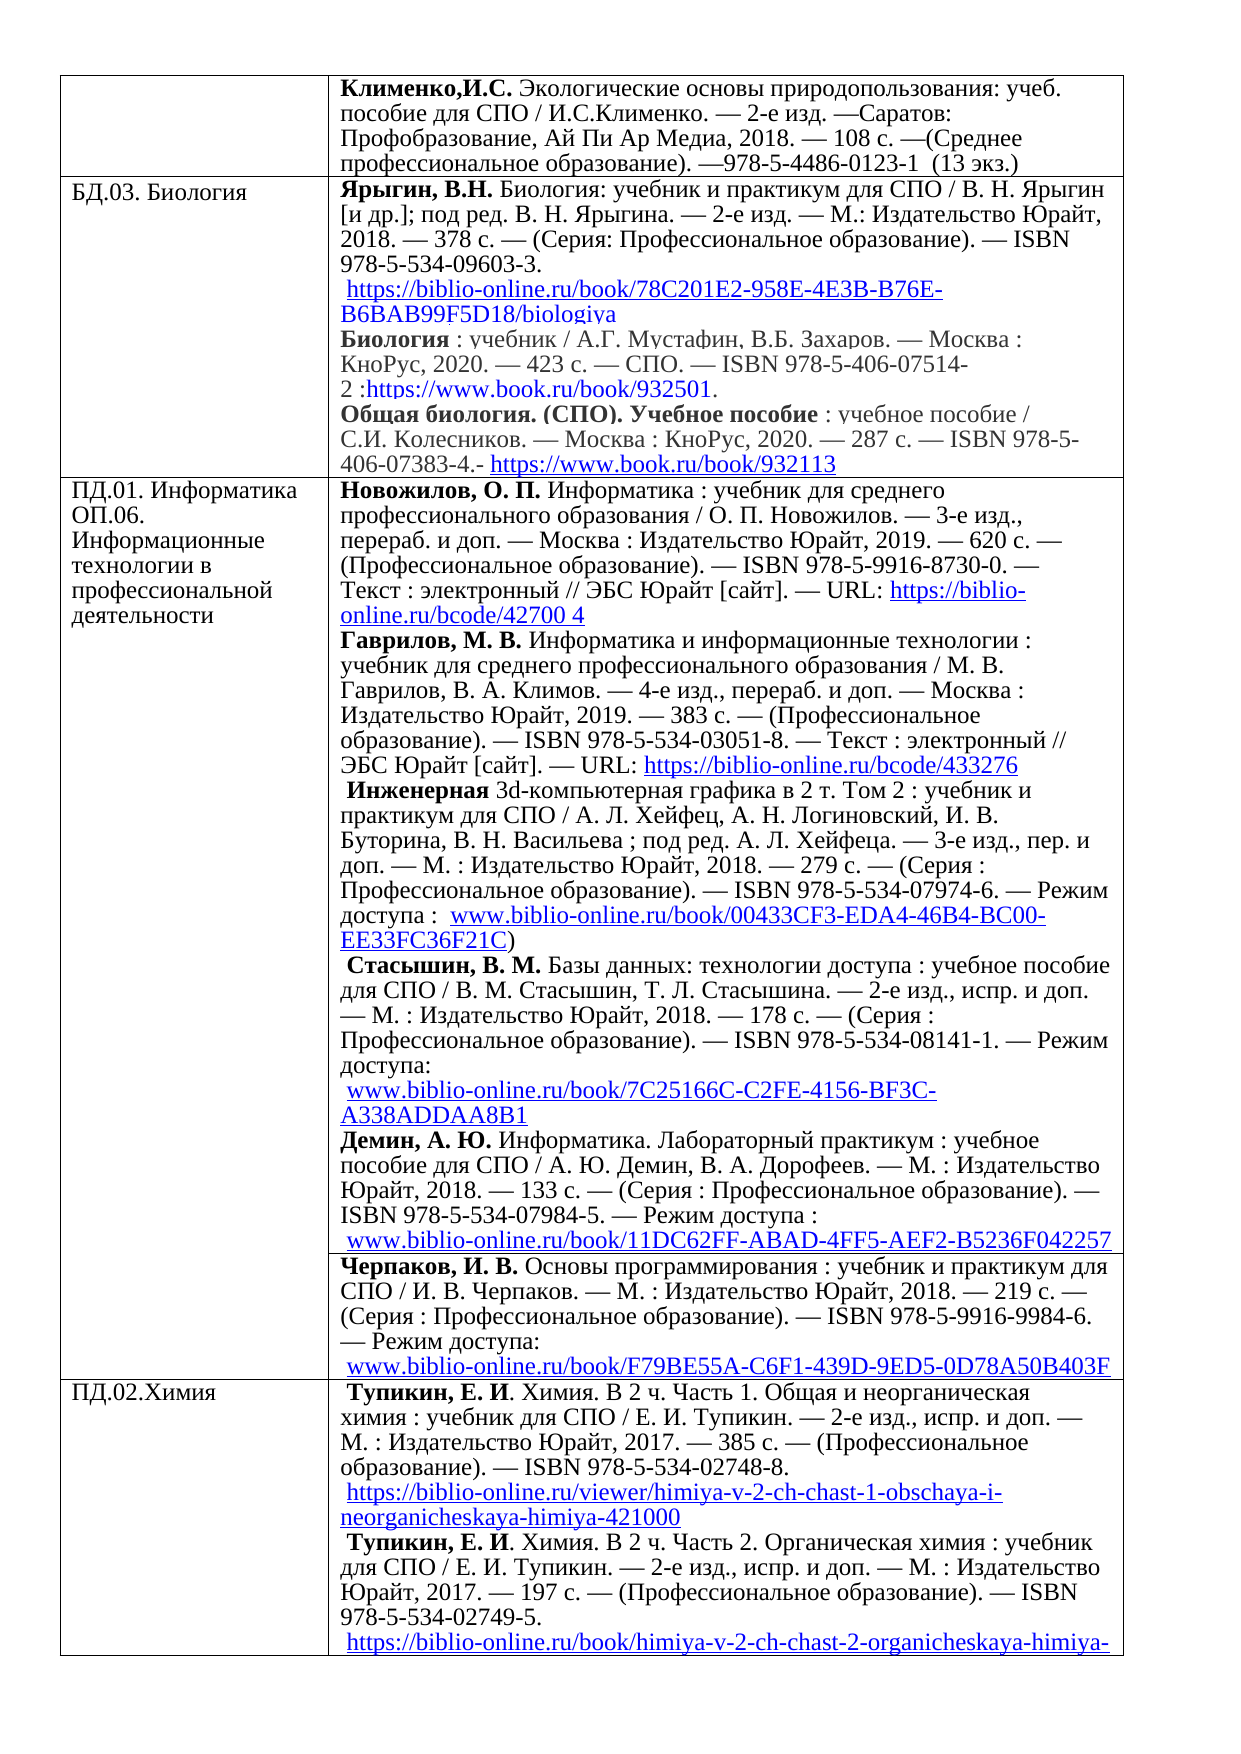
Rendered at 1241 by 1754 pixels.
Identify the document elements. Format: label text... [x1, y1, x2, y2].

table_cell Черпаков, И. В. Основы программирования : учебник и практикум для СПО / И. В. Черпаков. — М. : Издательство Юрайт, 2018. — 219 с. — (Серия : Профессиональное образование). — ISBN 978-5-9916-9984-6. — Режим доступа: www.biblio-online.ru/book/F79BE55A-C6F1-439D-9ED5-0D78A50B403F [329, 1254, 1123, 1379]
table_cell ПД.01. Информатика ОП.06. Информационные технологии в профессиональной деятельности [61, 478, 328, 1379]
table_cell Новожилов, О. П. Информатика : учебник для среднего профессионального образования / О. П. Новожилов. — 3-е изд., перераб. и доп. — Москва : Издательство Юрайт, 2019. — 620 с. — (Профессиональное образование). — ISBN 978-5-9916-8730-0. — Текст : электронный // ЭБС Юрайт [сайт]. — URL: https://biblio-online.ru/bcode/42700 4 Гаврилов, М. В. Информатика и информационные технологии : учебник для среднего профессионального образования / М. В. Гаврилов, В. А. Климов. — 4-е изд., перераб. и доп. — Москва : Издательство Юрайт, 2019. — 383 с. — (Профессиональное образование). — ISBN 978-5-534-03051-8. — Текст : электронный // ЭБС Юрайт [сайт]. — URL: https://biblio-online.ru/bcode/433276 Инженерная 3d-компьютерная графика в 2 т. Том 2 : учебник и практикум для СПО / А. Л. Хейфец, А. Н. Логиновский, И. В. Буторина, В. Н. Васильева ; под ред. А. Л. Хейфеца. — 3-е изд., пер. и доп. — М. : Издательство Юрайт, 2018. — 279 с. — (Серия : Профессиональное образование). — ISBN 978-5-534-07974-6. — Режим доступа : www.biblio-online.ru/book/00433CF3-EDA4-46B4-BC00-EE33FC36F21C) Стасышин, В. М. Базы данных: технологии доступа : учебное пособие для СПО / В. М. Стасышин, Т. Л. Стасышина. — 2-е изд., испр. и доп. — М. : Издательство Юрайт, 2018. — 178 с. — (Серия : Профессиональное образование). — ISBN 978-5-534-08141-1. — Режим доступа: www.biblio-online.ru/book/7C25166C-C2FE-4156-BF3C-A338ADDAA8B1 Демин, А. Ю. Информатика. Лабораторный практикум : учебное пособие для СПО / А. Ю. Демин, В. А. Дорофеев. — М. : Издательство Юрайт, 2018. — 133 с. — (Серия : Профессиональное образование). — ISBN 978-5-534-07984-5. — Режим доступа : www.biblio-online.ru/book/11DC62FF-ABAD-4FF5-AEF2-B5236F042257 [329, 478, 1123, 1253]
table_cell Ярыгин, В.Н. Биология: учебник и практикум для СПО / В. Н. Ярыгин [и др.]; под ред. В. Н. Ярыгина. — 2-е изд. — М.: Издательство Юрайт, 2018. — 378 с. — (Серия: Профессиональное образование). — ISBN 978-5-534-09603-3. https://biblio-online.ru/book/78C201E2-958E-4E3B-B76E-B6BAB99F5D18/biologiya Биология : учебник / А.Г. Мустафин, В.Б. Захаров. — Москва : КноРус, 2020. — 423 с. — СПО. — ISBN 978-5-406-07514-2 :https://www.book.ru/book/932501. Общая биология. (СПО). Учебное пособие : учебное пособие / С.И. Колесников. — Москва : КноРус, 2020. — 287 с. — ISBN 978-5-406-07383-4.- https://www.book.ru/book/932113 [329, 177, 1123, 477]
table_cell ПД.02.Химия [61, 1380, 328, 1655]
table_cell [329, 1380, 1123, 1655]
table_cell БД.03. Биология [61, 177, 328, 477]
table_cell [329, 76, 1123, 176]
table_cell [61, 76, 328, 176]
